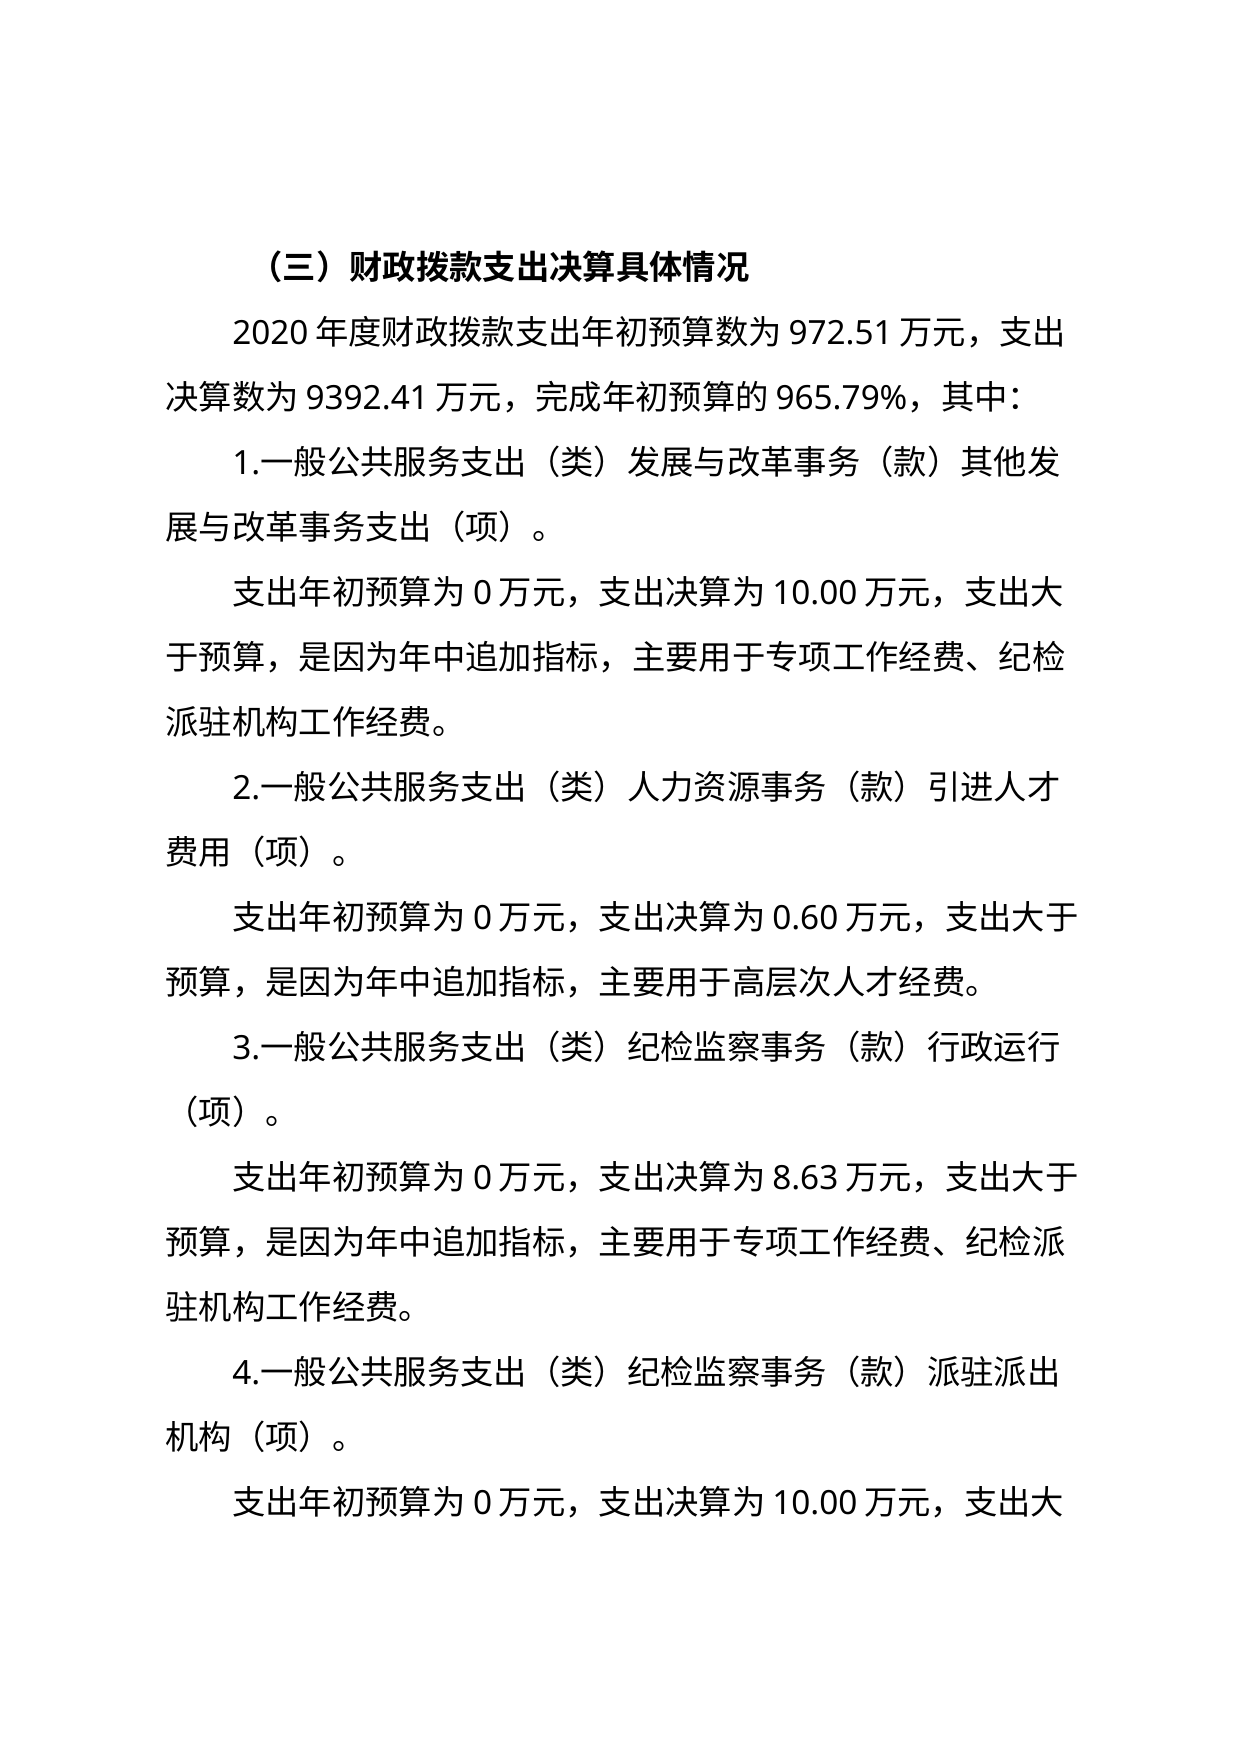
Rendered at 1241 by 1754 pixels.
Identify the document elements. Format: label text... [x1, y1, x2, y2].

text 支出年初预算为 0万元，支出决算为0.60万元，支出大于预算，是因为年中追加指标，主要用于高层次人才经费。 [165, 883, 1087, 1013]
text 1.一般公共服务支出（类）发展与改革事务（款）其他发展与改革事务支出（项）。 [165, 428, 1087, 558]
text 4.一般公共服务支出（类）纪检监察事务（款）派驻派出机构（项）。 [165, 1338, 1087, 1468]
text （三）财政拨款支出决算具体情况 [165, 233, 1087, 298]
text 2.一般公共服务支出（类）人力资源事务（款）引进人才费用（项）。 [165, 753, 1087, 883]
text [165, 1468, 1087, 1533]
text 2020年度财政拨款支出年初预算数为972.51万元，支出决算数为9392.41万元，完成年初预算的965.79%，其中： [165, 298, 1087, 428]
text 支出年初预算为 0万元，支出决算为10.00万元，支出大于预算，是因为年中追加指标，主要用于专项工作经费、纪检派驻机构工作经费。 [165, 558, 1087, 753]
text 支出年初预算为 0万元，支出决算为8.63万元，支出大于预算，是因为年中追加指标，主要用于专项工作经费、纪检派驻机构工作经费。 [165, 1143, 1087, 1338]
text 3.一般公共服务支出（类）纪检监察事务（款）行政运行（项）。 [165, 1013, 1087, 1143]
